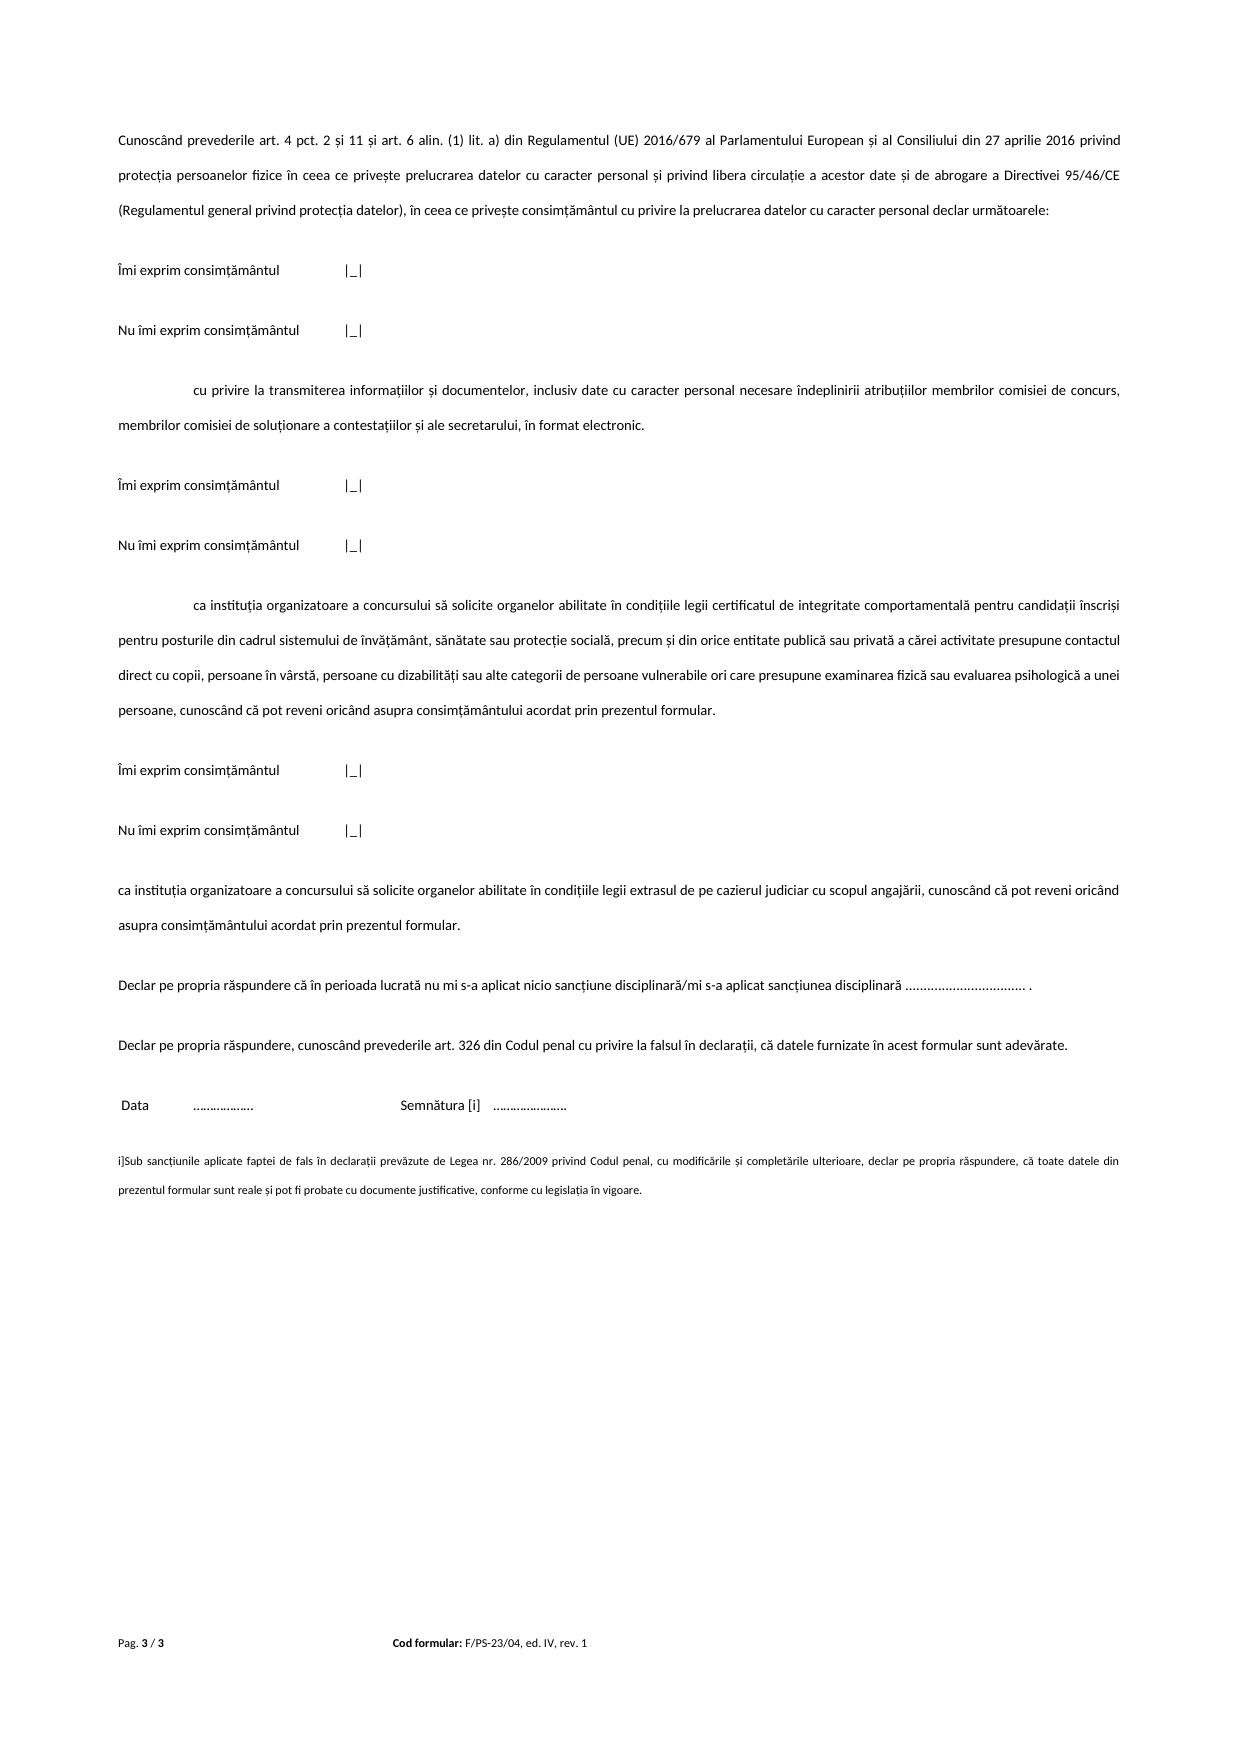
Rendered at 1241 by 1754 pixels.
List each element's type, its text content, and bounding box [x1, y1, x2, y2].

text Data ……………… Semnătura [i] …………………. [118, 1083, 1122, 1114]
text i]Sub sancțiunile aplicate faptei de fals în declarații prevăzute de Legea nr. 286/2009 privind Codul penal, cu modificările și completările ulterioare, declar pe propria răspundere, că toate datele din prezentul formular sunt reale și pot fi probate cu documente justificative, conforme cu legislația în vigoare. [118, 1143, 1122, 1198]
text ca instituția organizatoare a concursului să solicite organelor abilitate în condițiile legii certificatul de integritate comportamentală pentru candidații înscriși pentru posturile din cadrul sistemului de învățământ, sănătate sau protecție socială, precum și din orice entitate publică sau privată a cărei activitate presupune contactul direct cu copii, persoane în vârstă, persoane cu dizabilități sau alte categorii de persoane vulnerabile ori care presupune examinarea fizică sau evaluarea psihologică a unei persoane, cunoscând că pot reveni oricând asupra consimțământului acordat prin prezentul formular. [118, 583, 1122, 719]
text ca instituția organizatoare a concursului să solicite organelor abilitate în condițiile legii extrasul de pe cazierul judiciar cu scopul angajării, cunoscând că pot reveni oricând asupra consimțământului acordat prin prezentul formular. [118, 868, 1122, 934]
text Nu îmi exprim consimțământul |_| [118, 808, 1122, 839]
text Declar pe propria răspundere, cunoscând prevederile art. 326 din Codul penal cu privire la falsul în declarații, că datele furnizate în acest formular sunt adevărate. [118, 1023, 1122, 1054]
text Nu îmi exprim consimțământul |_| [118, 308, 1122, 339]
text Îmi exprim consimțământul |_| [118, 463, 1122, 494]
text Îmi exprim consimțământul |_| [118, 248, 1122, 279]
text Cunoscând prevederile art. 4 pct. 2 și 11 și art. 6 alin. (1) lit. a) din Regulamentul (UE) 2016/679 al Parlamentului European și al Consiliului din 27 aprilie 2016 privind protecția persoanelor fizice în ceea ce privește prelucrarea datelor cu caracter personal și privind libera circulație a acestor date și de abrogare a Directivei 95/46/CE (Regulamentul general privind protecția datelor), în ceea ce privește consimțământul cu privire la prelucrarea datelor cu caracter personal declar următoarele: [118, 118, 1122, 219]
text cu privire la transmiterea informațiilor și documentelor, inclusiv date cu caracter personal necesare îndeplinirii atribuțiilor membrilor comisiei de concurs, membrilor comisiei de soluționare a contestațiilor și ale secretarului, în format electronic. [118, 368, 1122, 434]
text Nu îmi exprim consimțământul |_| [118, 523, 1122, 554]
text Îmi exprim consimțământul |_| [118, 748, 1122, 779]
text Declar pe propria răspundere că în perioada lucrată nu mi s-a aplicat nicio sancțiune disciplinară/mi s-a aplicat sancțiunea disciplinară ................................. . [118, 963, 1122, 994]
